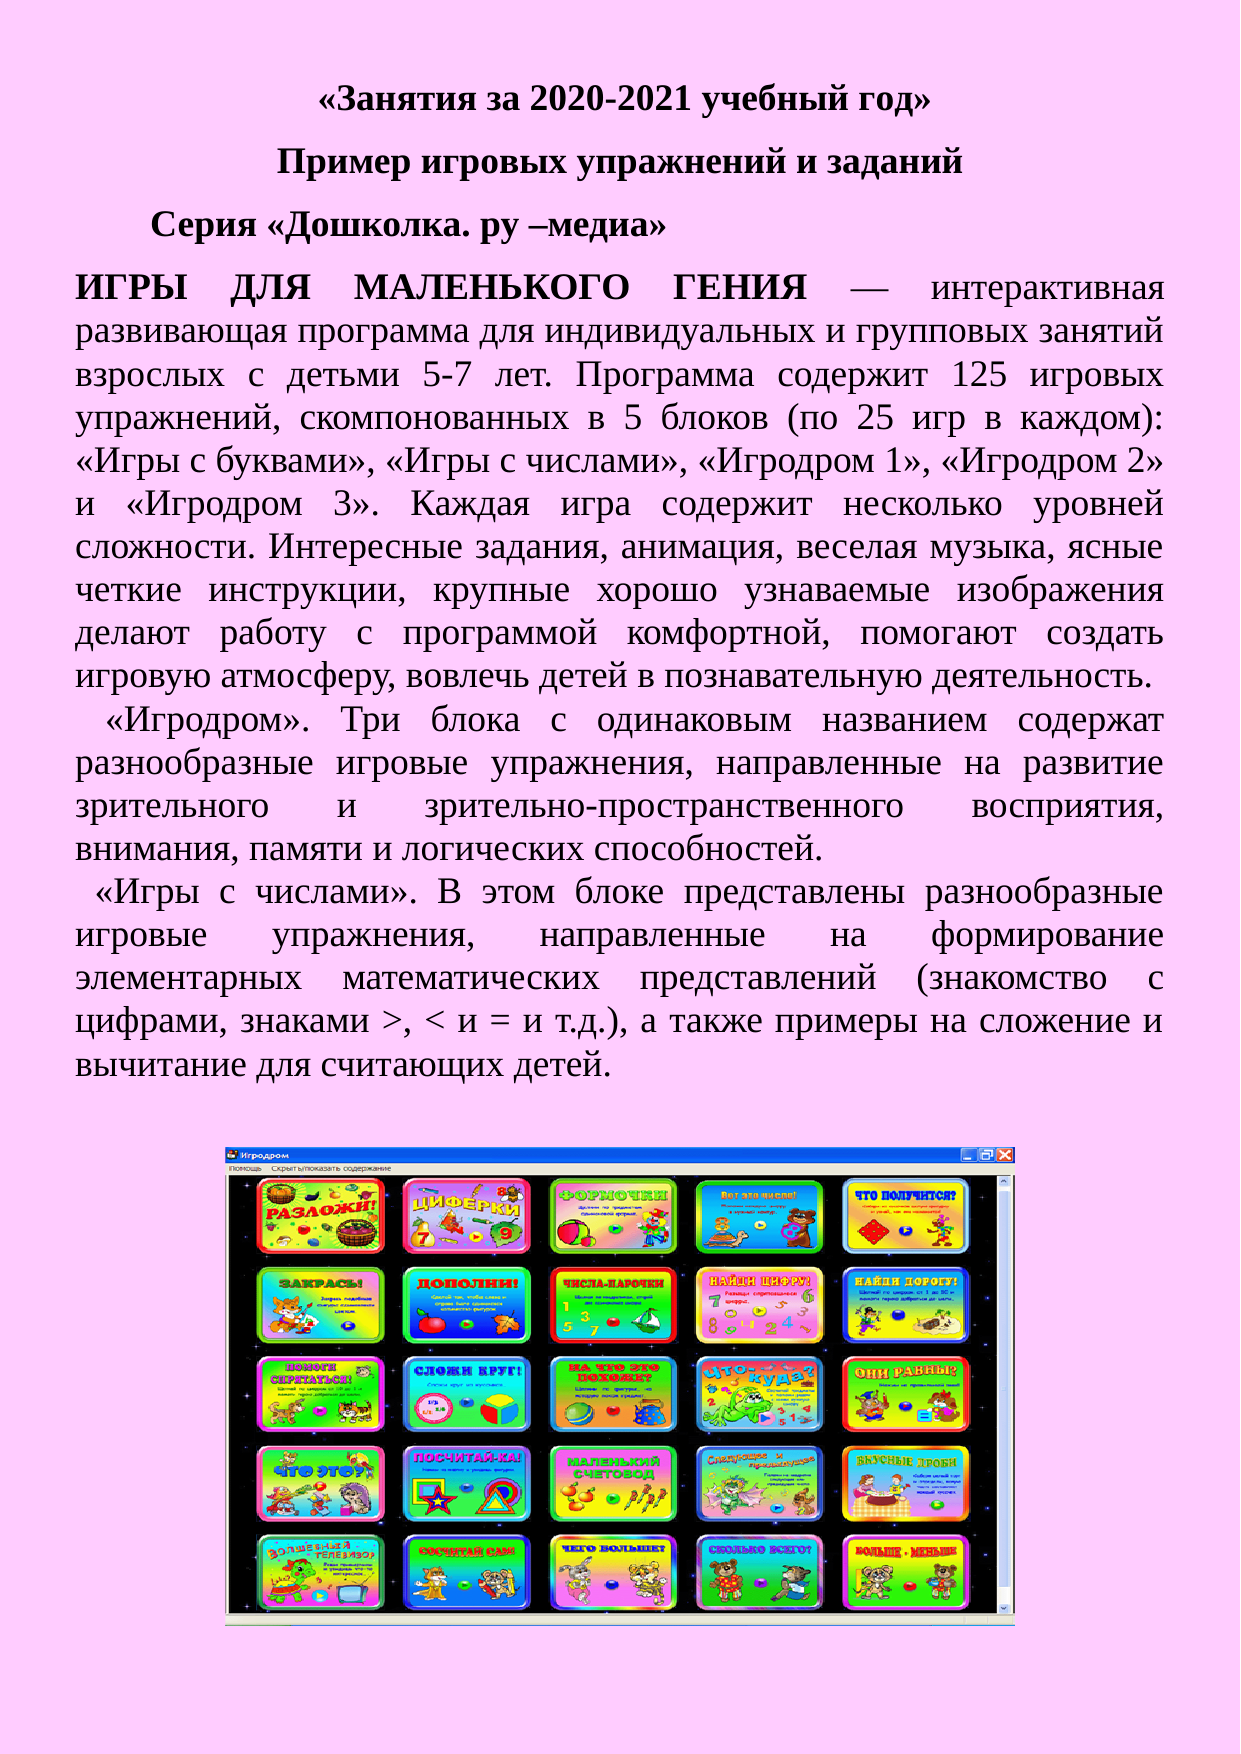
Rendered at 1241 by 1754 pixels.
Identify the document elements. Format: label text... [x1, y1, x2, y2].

text «Игродром». Три блока с одинаковым названием содержат разнообразные игровые упражнения, направленные на развитие зрительного и зрительно-пространственного восприятия, внимания, памяти и логических способностей. [75, 696, 1165, 868]
list Серия «Дошколка. ру –медиа» [150, 201, 1165, 244]
text Пример игровых упражнений и заданий [75, 138, 1165, 181]
text «Игры с числами». В этом блоке представлены разнообразные игровые упражнения, направленные на формирование элементарных математических представлений (знакомство с цифрами, знаками >, < и = и т.д.), а также примеры на сложение и вычитание для считающих детей. [75, 868, 1165, 1084]
picture [225, 1147, 1015, 1626]
text «Занятия за 2020-2021 учебный год» [75, 75, 1165, 118]
text ИГРЫ ДЛЯ МАЛЕНЬКОГО ГЕНИЯ — интерактивная развивающая программа для индивидуальных и групповых занятий взрослых с детьми 5-7 лет. Программа содержит 125 игровых упражнений, скомпонованных в 5 блоков (по 25 игр в каждом): «Игры с буквами», «Игры с числами», «Игродром 1», «Игродром 2» и «Игродром 3». Каждая игра содержит несколько уровней сложности. Интересные задания, анимация, веселая музыка, ясные четкие инструкции, крупные хорошо узнаваемые изображения делают работу с программой комфортной, помогают создать игровую атмосферу, вовлечь детей в познавательную деятельность. [75, 265, 1165, 696]
